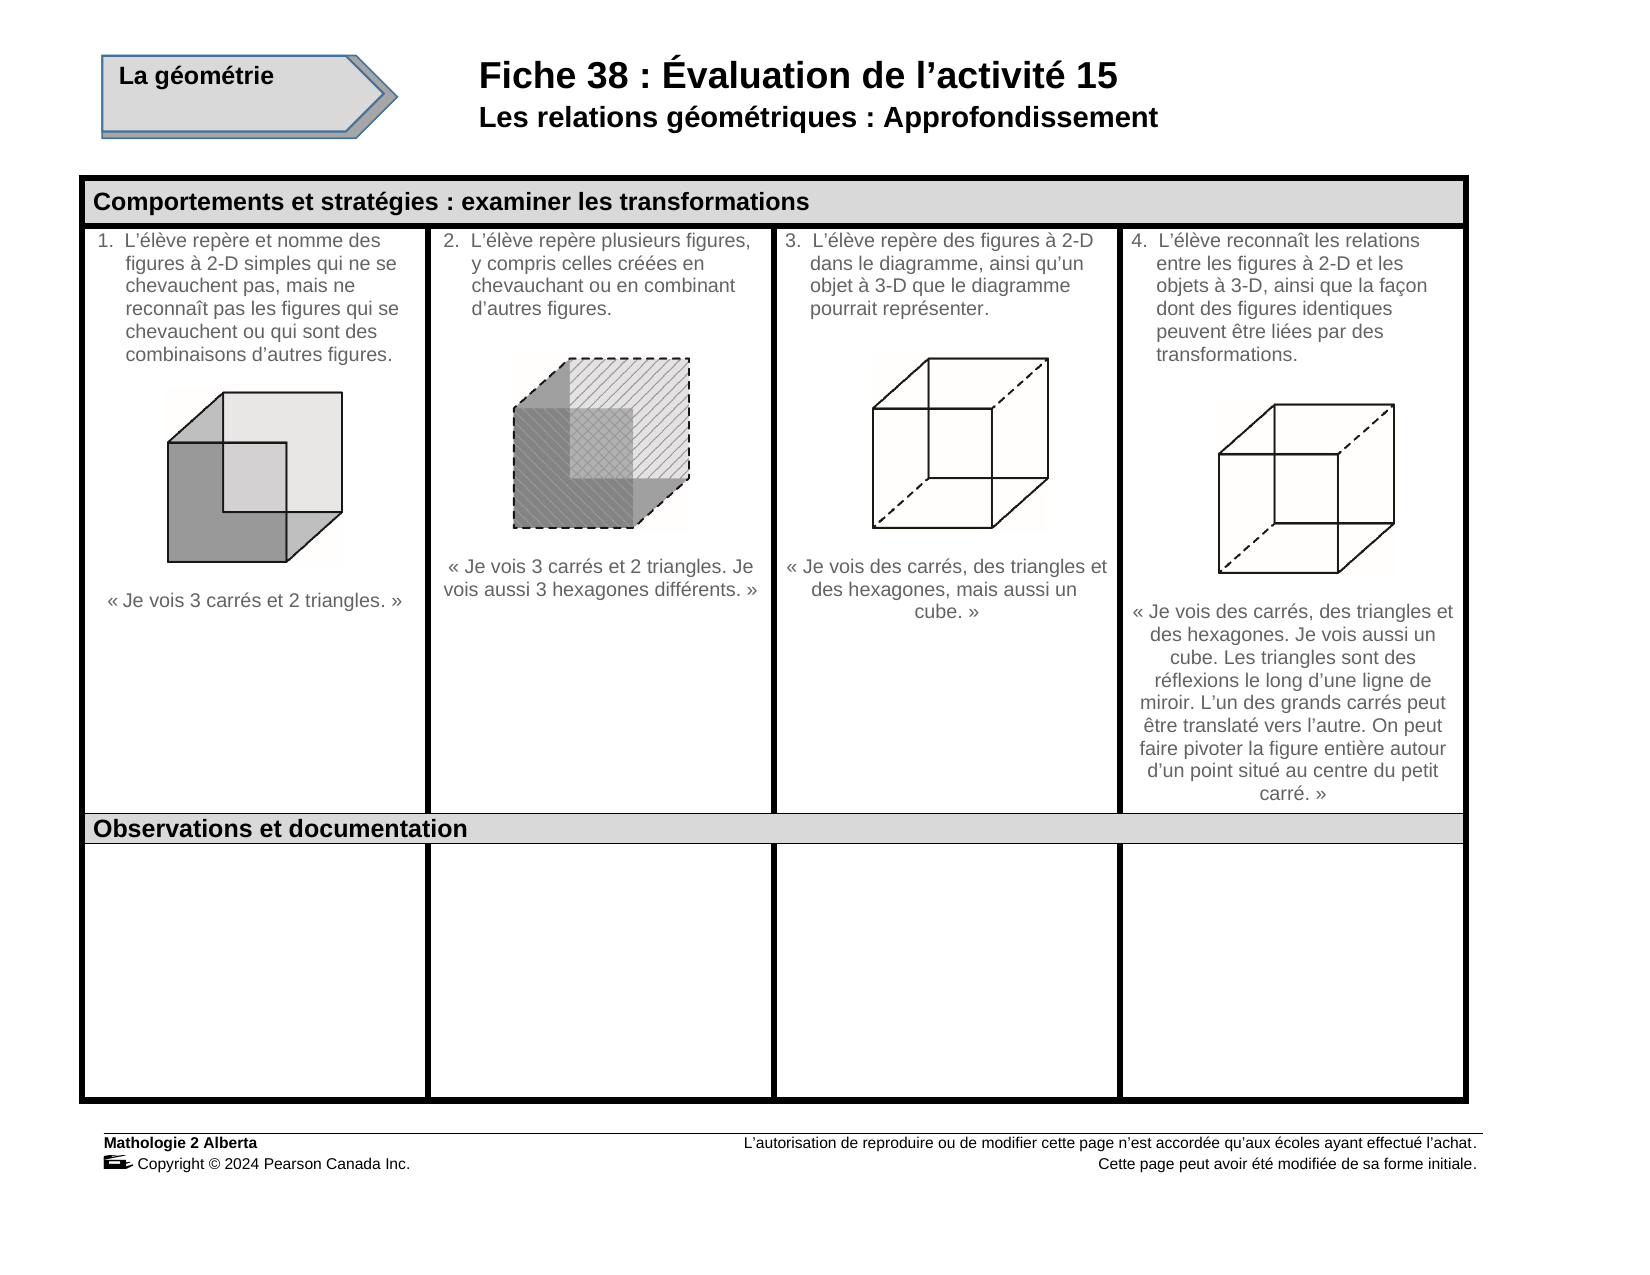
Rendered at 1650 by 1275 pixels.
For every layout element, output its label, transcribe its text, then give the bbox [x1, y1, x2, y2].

table_header Comportements et stratégies : examiner les transformations [85, 181, 1463, 223]
table_cell 1. L’élève repère et nomme des figures à 2-D simples qui ne se chevauchent pas, mais ne reconnaît pas les figures qui se chevauchent ou qui sont des combinaisons d’autres figures. « Je vois 3 carrés et 2 triangles. » [85, 229, 425, 813]
table_cell 3. L’élève repère des figures à 2-D dans le diagramme, ainsi qu’un objet à 3-D que le diagramme pourrait représenter. « Je vois des carrés, des triangles et des hexagones, mais aussi un cube. » [777, 229, 1117, 813]
table_cell [85, 844, 425, 1097]
picture [103, 1155, 134, 1169]
picture [1216, 399, 1396, 578]
picture [511, 353, 690, 533]
picture [165, 387, 344, 567]
table_cell [777, 844, 1117, 1097]
table_cell Observations et documentation [85, 814, 1463, 843]
table_cell 4. L’élève reconnaît les relations entre les figures à 2-D et les objets à 3-D, ainsi que la façon dont des figures identiques peuvent être liées par des transformations. « Je vois des carrés, des triangles et des hexagones. Je vois aussi un cube. Les triangles sont des réflexions le long d’une ligne de miroir. L’un des grands carrés peut être translaté vers l’autre. On peut faire pivoter la figure entière autour d’un point situé au centre du petit carré. » [1123, 229, 1463, 813]
picture [870, 353, 1049, 533]
table_cell [1123, 844, 1463, 1097]
table_cell [431, 844, 771, 1097]
table_cell 2. L’élève repère plusieurs figures, y compris celles créées en chevauchant ou en combinant d’autres figures. « Je vois 3 carrés et 2 triangles. Je vois aussi 3 hexagones différents. » [431, 229, 771, 813]
